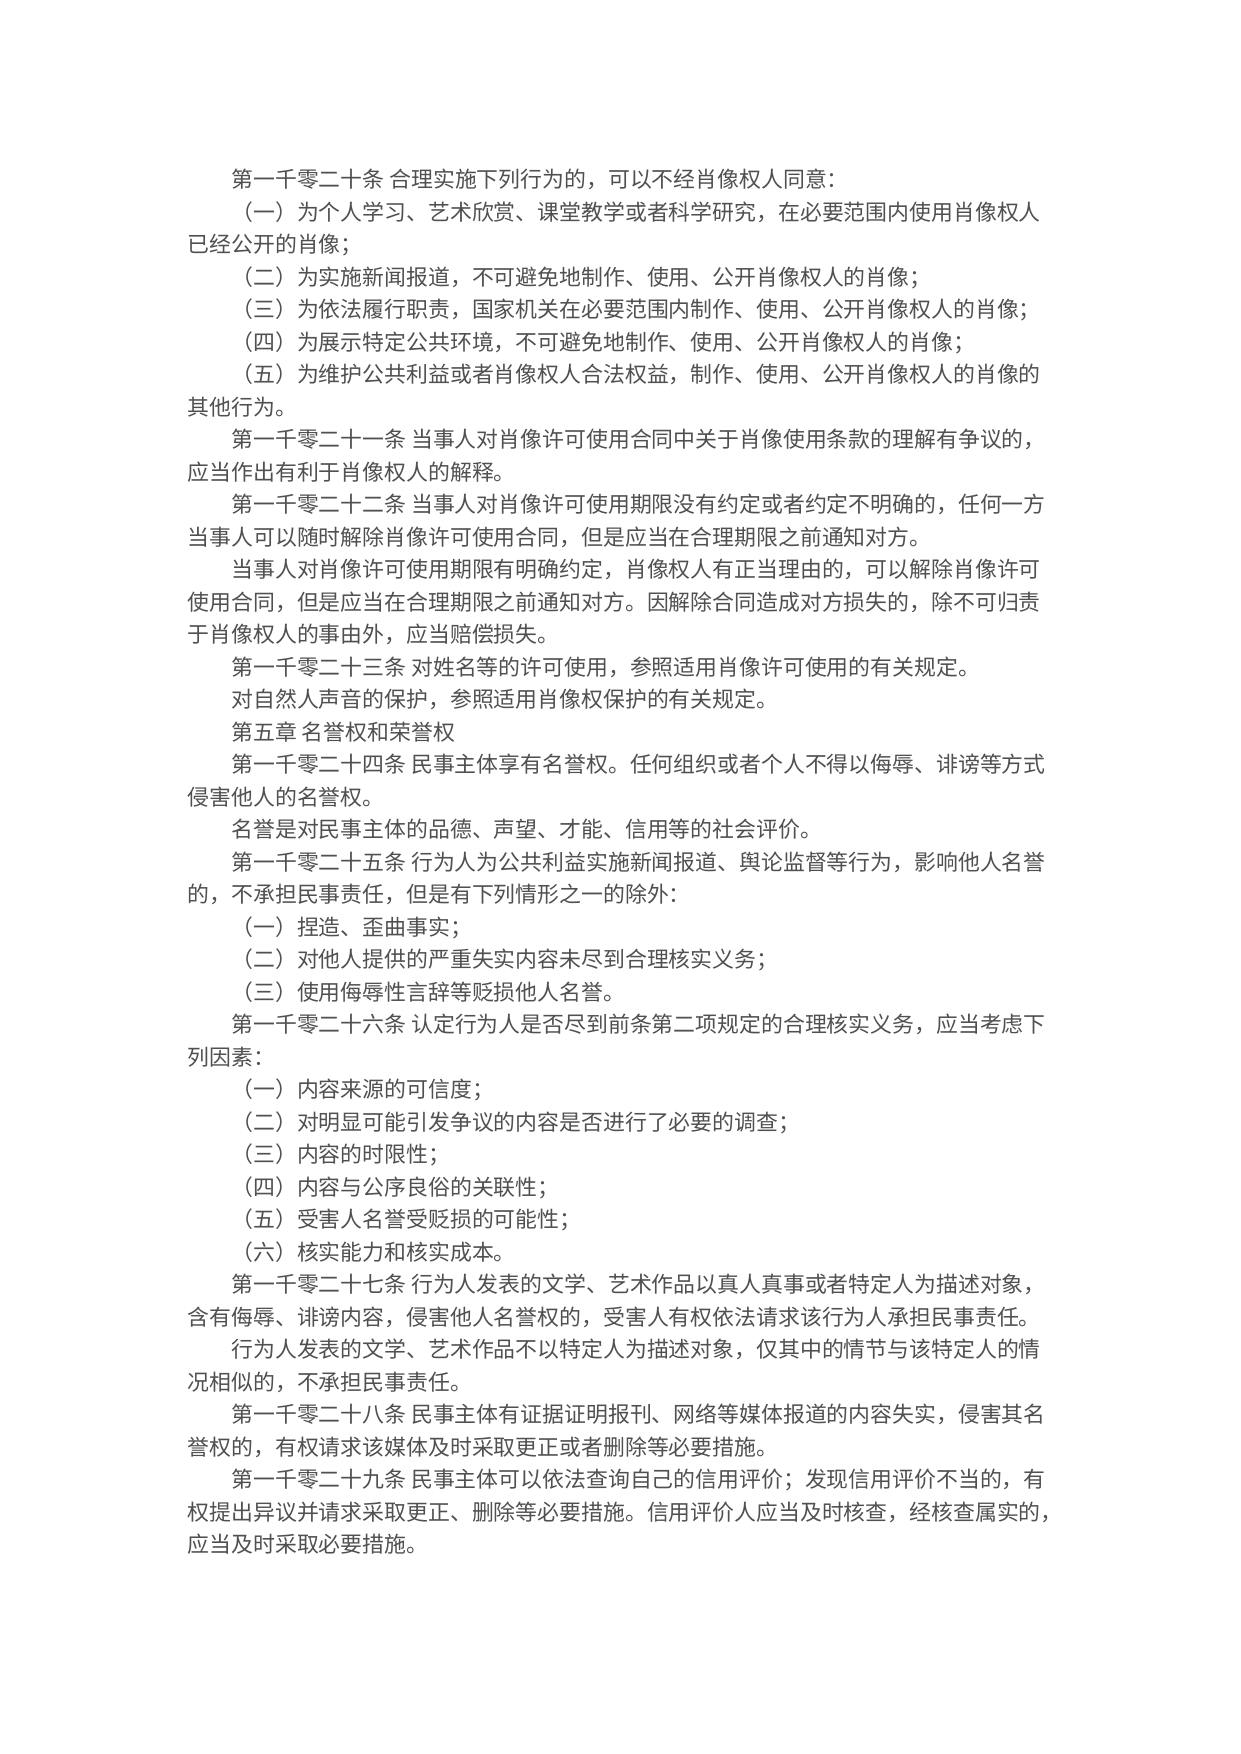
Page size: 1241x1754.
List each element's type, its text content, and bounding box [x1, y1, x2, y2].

text （三）为依法履行职责，国家机关在必要范围内制作、使用、公开肖像权人的肖像； [187, 292, 1053, 324]
text （二）为实施新闻报道，不可避免地制作、使用、公开肖像权人的肖像； [187, 259, 1053, 292]
text 第一千零二十六条 认定行为人是否尽到前条第二项规定的合理核实义务，应当考虑下列因素： [187, 1007, 1053, 1072]
text 第一千零二十五条 行为人为公共利益实施新闻报道、舆论监督等行为，影响他人名誉的，不承担民事责任，但是有下列情形之一的除外： [187, 844, 1053, 909]
text 名誉是对民事主体的品德、声望、才能、信用等的社会评价。 [187, 812, 1053, 844]
text 第一千零二十七条 行为人发表的文学、艺术作品以真人真事或者特定人为描述对象，含有侮辱、诽谤内容，侵害他人名誉权的，受害人有权依法请求该行为人承担民事责任。 [187, 1267, 1053, 1332]
text （四）为展示特定公共环境，不可避免地制作、使用、公开肖像权人的肖像； [187, 324, 1053, 357]
text 第一千零二十四条 民事主体享有名誉权。任何组织或者个人不得以侮辱、诽谤等方式侵害他人的名誉权。 [187, 747, 1053, 812]
text 当事人对肖像许可使用期限有明确约定，肖像权人有正当理由的，可以解除肖像许可使用合同，但是应当在合理期限之前通知对方。因解除合同造成对方损失的，除不可归责于肖像权人的事由外，应当赔偿损失。 [187, 552, 1053, 649]
text 第一千零二十二条 当事人对肖像许可使用期限没有约定或者约定不明确的，任何一方当事人可以随时解除肖像许可使用合同，但是应当在合理期限之前通知对方。 [187, 487, 1053, 552]
text 第一千零二十九条 民事主体可以依法查询自己的信用评价；发现信用评价不当的，有权提出异议并请求采取更正、删除等必要措施。信用评价人应当及时核查，经核查属实的，应当及时采取必要措施。 [187, 1462, 1053, 1559]
text （三）内容的时限性； [187, 1137, 1053, 1169]
text 第五章 名誉权和荣誉权 [187, 714, 1053, 747]
text （一）捏造、歪曲事实； [187, 909, 1053, 942]
text 对自然人声音的保护，参照适用肖像权保护的有关规定。 [187, 682, 1053, 714]
text （五）为维护公共利益或者肖像权人合法权益，制作、使用、公开肖像权人的肖像的其他行为。 [187, 357, 1053, 422]
text （二）对他人提供的严重失实内容未尽到合理核实义务； [187, 942, 1053, 974]
text 第一千零二十条 合理实施下列行为的，可以不经肖像权人同意： [187, 162, 1053, 194]
text （一）为个人学习、艺术欣赏、课堂教学或者科学研究，在必要范围内使用肖像权人已经公开的肖像； [187, 194, 1053, 259]
text （四）内容与公序良俗的关联性； [187, 1169, 1053, 1202]
text 第一千零二十三条 对姓名等的许可使用，参照适用肖像许可使用的有关规定。 [187, 649, 1053, 682]
text （一）内容来源的可信度； [187, 1072, 1053, 1104]
text 行为人发表的文学、艺术作品不以特定人为描述对象，仅其中的情节与该特定人的情况相似的，不承担民事责任。 [187, 1332, 1053, 1397]
text 第一千零二十一条 当事人对肖像许可使用合同中关于肖像使用条款的理解有争议的，应当作出有利于肖像权人的解释。 [187, 422, 1053, 487]
text （二）对明显可能引发争议的内容是否进行了必要的调查； [187, 1104, 1053, 1137]
text （六）核实能力和核实成本。 [187, 1234, 1053, 1267]
text （三）使用侮辱性言辞等贬损他人名誉。 [187, 974, 1053, 1007]
text 第一千零二十八条 民事主体有证据证明报刊、网络等媒体报道的内容失实，侵害其名誉权的，有权请求该媒体及时采取更正或者删除等必要措施。 [187, 1397, 1053, 1462]
text （五）受害人名誉受贬损的可能性； [187, 1202, 1053, 1234]
